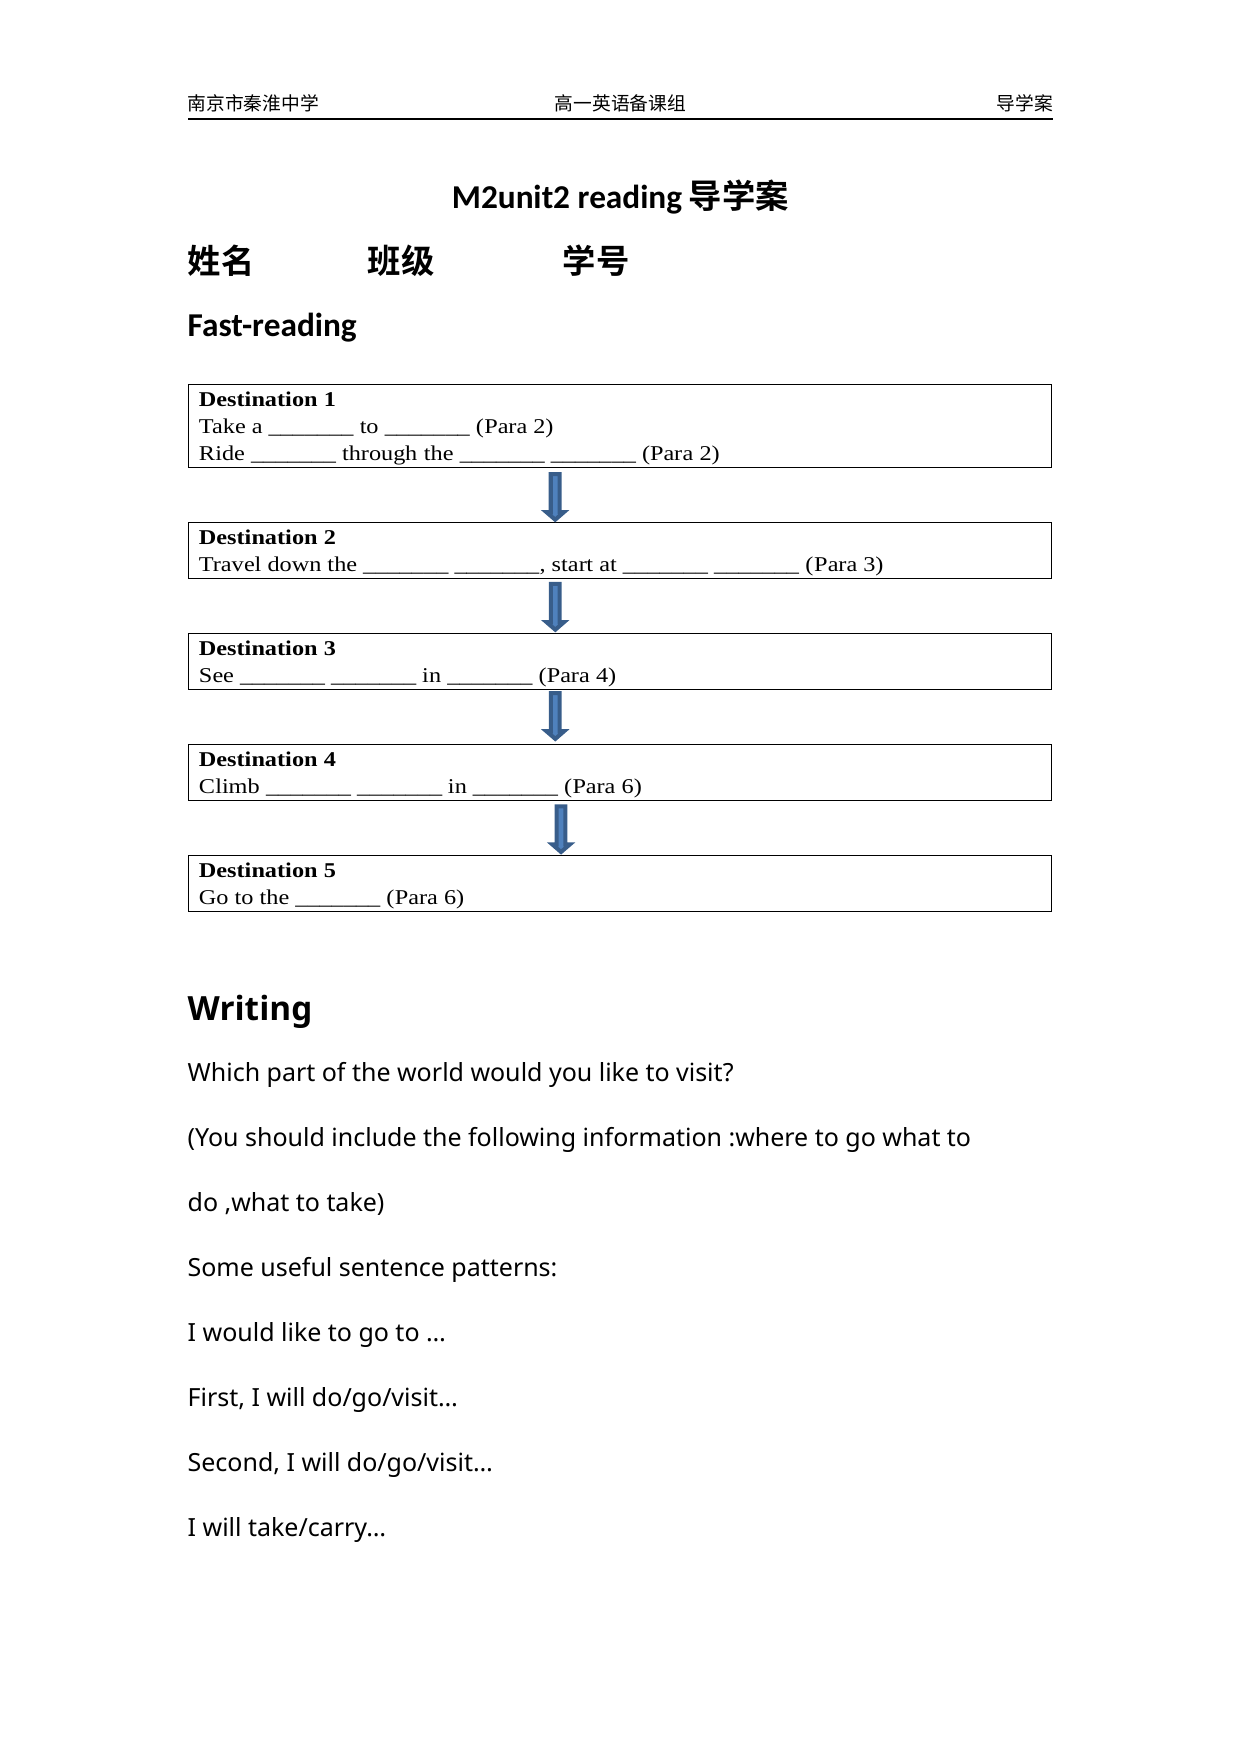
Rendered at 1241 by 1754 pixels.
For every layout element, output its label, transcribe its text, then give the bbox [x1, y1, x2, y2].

text (You should include the following information :where to go what to do ,what to take) [187, 1104, 1053, 1234]
text Fast-reading [187, 292, 1053, 357]
text Which part of the world would you like to visit? [187, 1039, 1053, 1104]
text M2unit2 reading导学案 [187, 162, 1053, 227]
text 姓名 班级 学号 [187, 227, 1053, 292]
text Second, I will do/go/visit… [187, 1429, 1053, 1494]
text I will take/carry… [187, 1494, 1053, 1559]
text First, I will do/go/visit… [187, 1364, 1053, 1429]
text Some useful sentence patterns: [187, 1234, 1053, 1299]
text Writing [187, 974, 1053, 1039]
text I would like to go to … [187, 1299, 1053, 1364]
